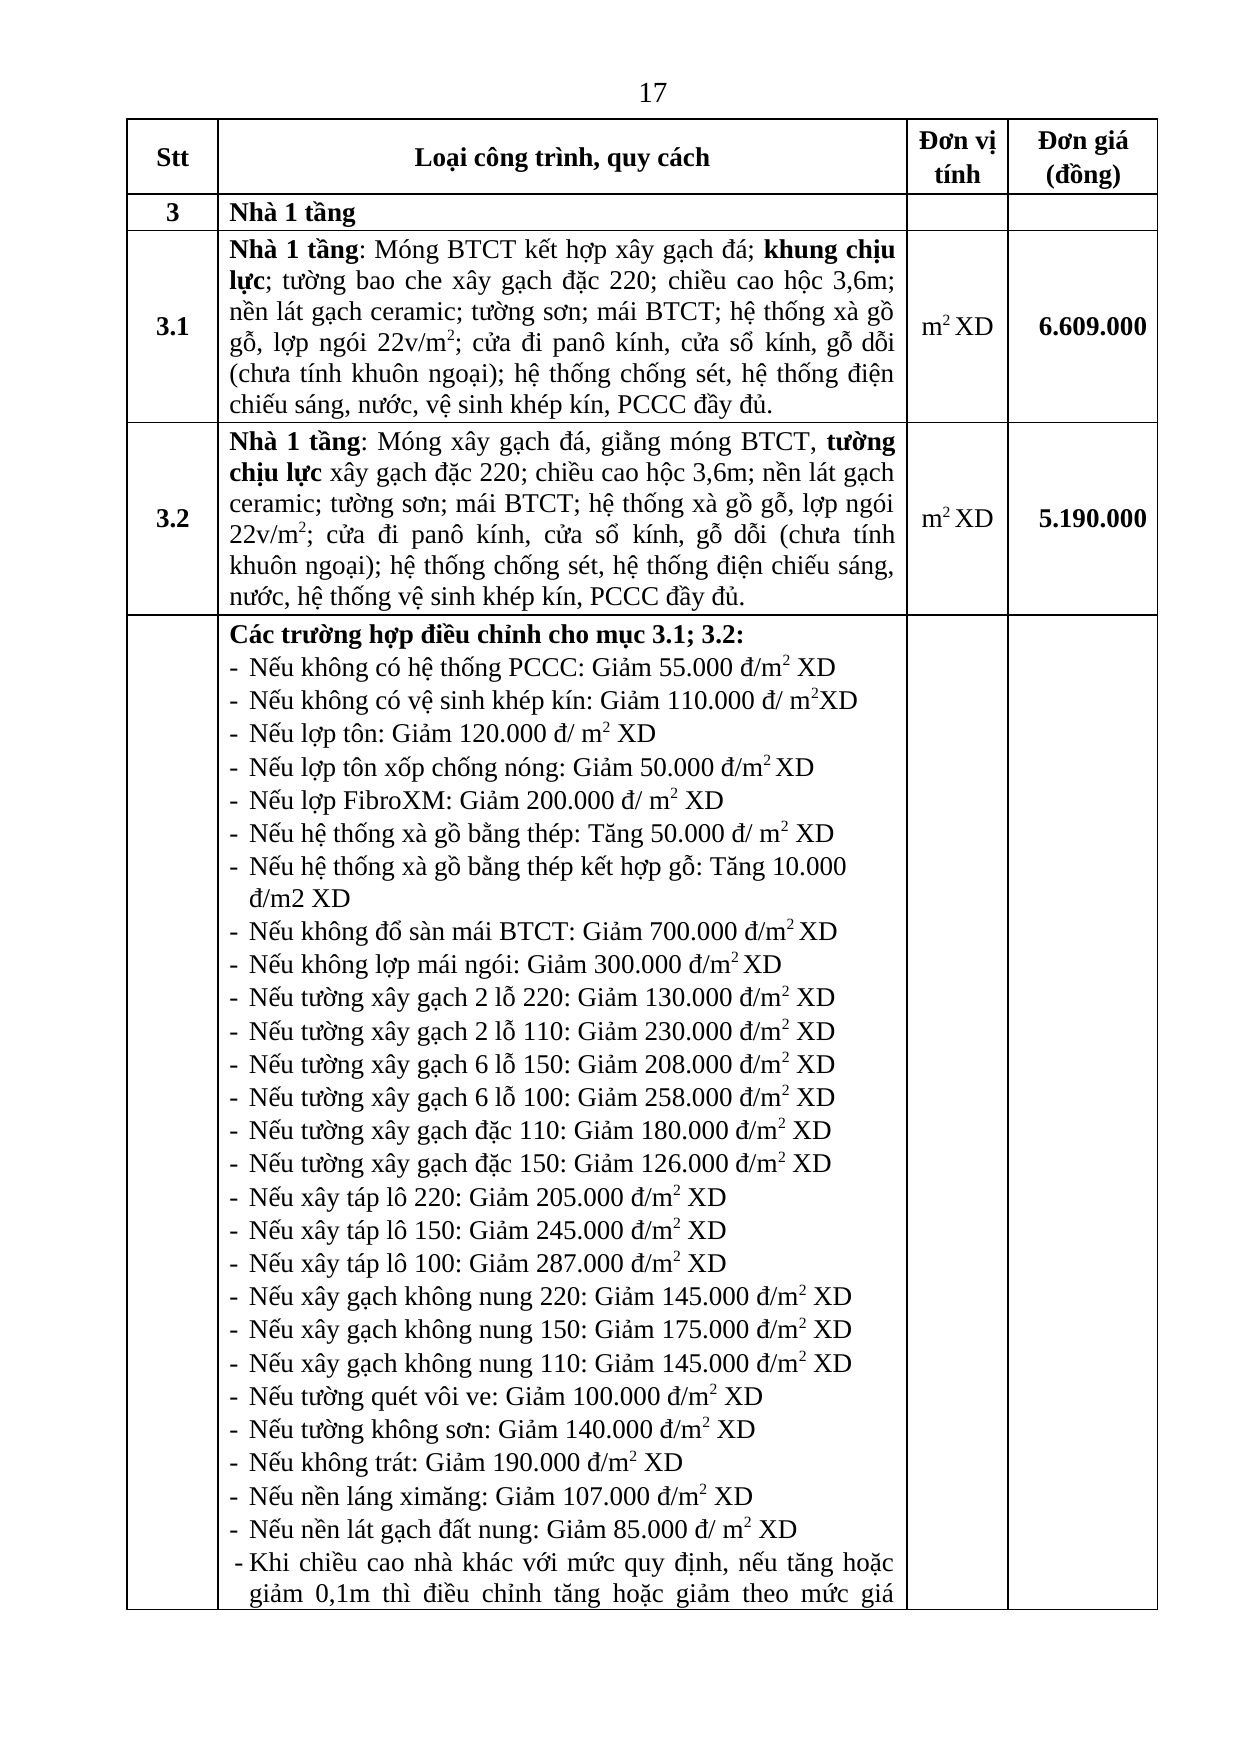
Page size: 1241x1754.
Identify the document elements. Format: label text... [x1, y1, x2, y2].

table_cell [1009, 616, 1157, 1608]
table_header Đơn vị tính [908, 120, 1007, 193]
table_cell Nhà 1 tầng: Móng xây gạch đá, giằng móng BTCT, tường chịu lực xây gạch đặc 220; chiều cao hộc 3,6m; nền lát gạch ceramic; tường sơn; mái BTCT; hệ thống xà gồ gỗ, lợp ngói 22v/m2; cửa đi panô kính, cửa sổ kính, gỗ dỗi (chưa tính khuôn ngoại); hệ thống chống sét, hệ thống điện chiếu sáng, nước, hệ thống vệ sinh khép kín, PCCC đầy đủ. [219, 423, 906, 614]
table_header Đơn giá (đồng) [1009, 120, 1157, 193]
table_cell 3.1 [128, 231, 217, 422]
table_cell 3.2 [128, 423, 217, 614]
table_cell [1009, 195, 1157, 229]
table_cell 3 [128, 195, 217, 229]
table_cell m2 XD [908, 231, 1007, 422]
table_cell [908, 195, 1007, 229]
table_cell 6.609.000 [1009, 231, 1157, 422]
table_cell [908, 616, 1007, 1608]
table_cell m2 XD [908, 423, 1007, 614]
table_cell 5.190.000 [1009, 423, 1157, 614]
table_cell [128, 616, 217, 1608]
table_header Loại công trình, quy cách [219, 120, 906, 193]
table_cell Nhà 1 tầng [219, 195, 906, 229]
table_header Stt [128, 120, 217, 193]
table_cell Nhà 1 tầng: Móng BTCT kết hợp xây gạch đá; khung chịu lực; tường bao che xây gạch đặc 220; chiều cao hộc 3,6m; nền lát gạch ceramic; tường sơn; mái BTCT; hệ thống xà gồ gỗ, lợp ngói 22v/m2; cửa đi panô kính, cửa sổ kính, gỗ dỗi (chưa tính khuôn ngoại); hệ thống chống sét, hệ thống điện chiếu sáng, nước, vệ sinh khép kín, PCCC đầy đủ. [219, 231, 906, 422]
